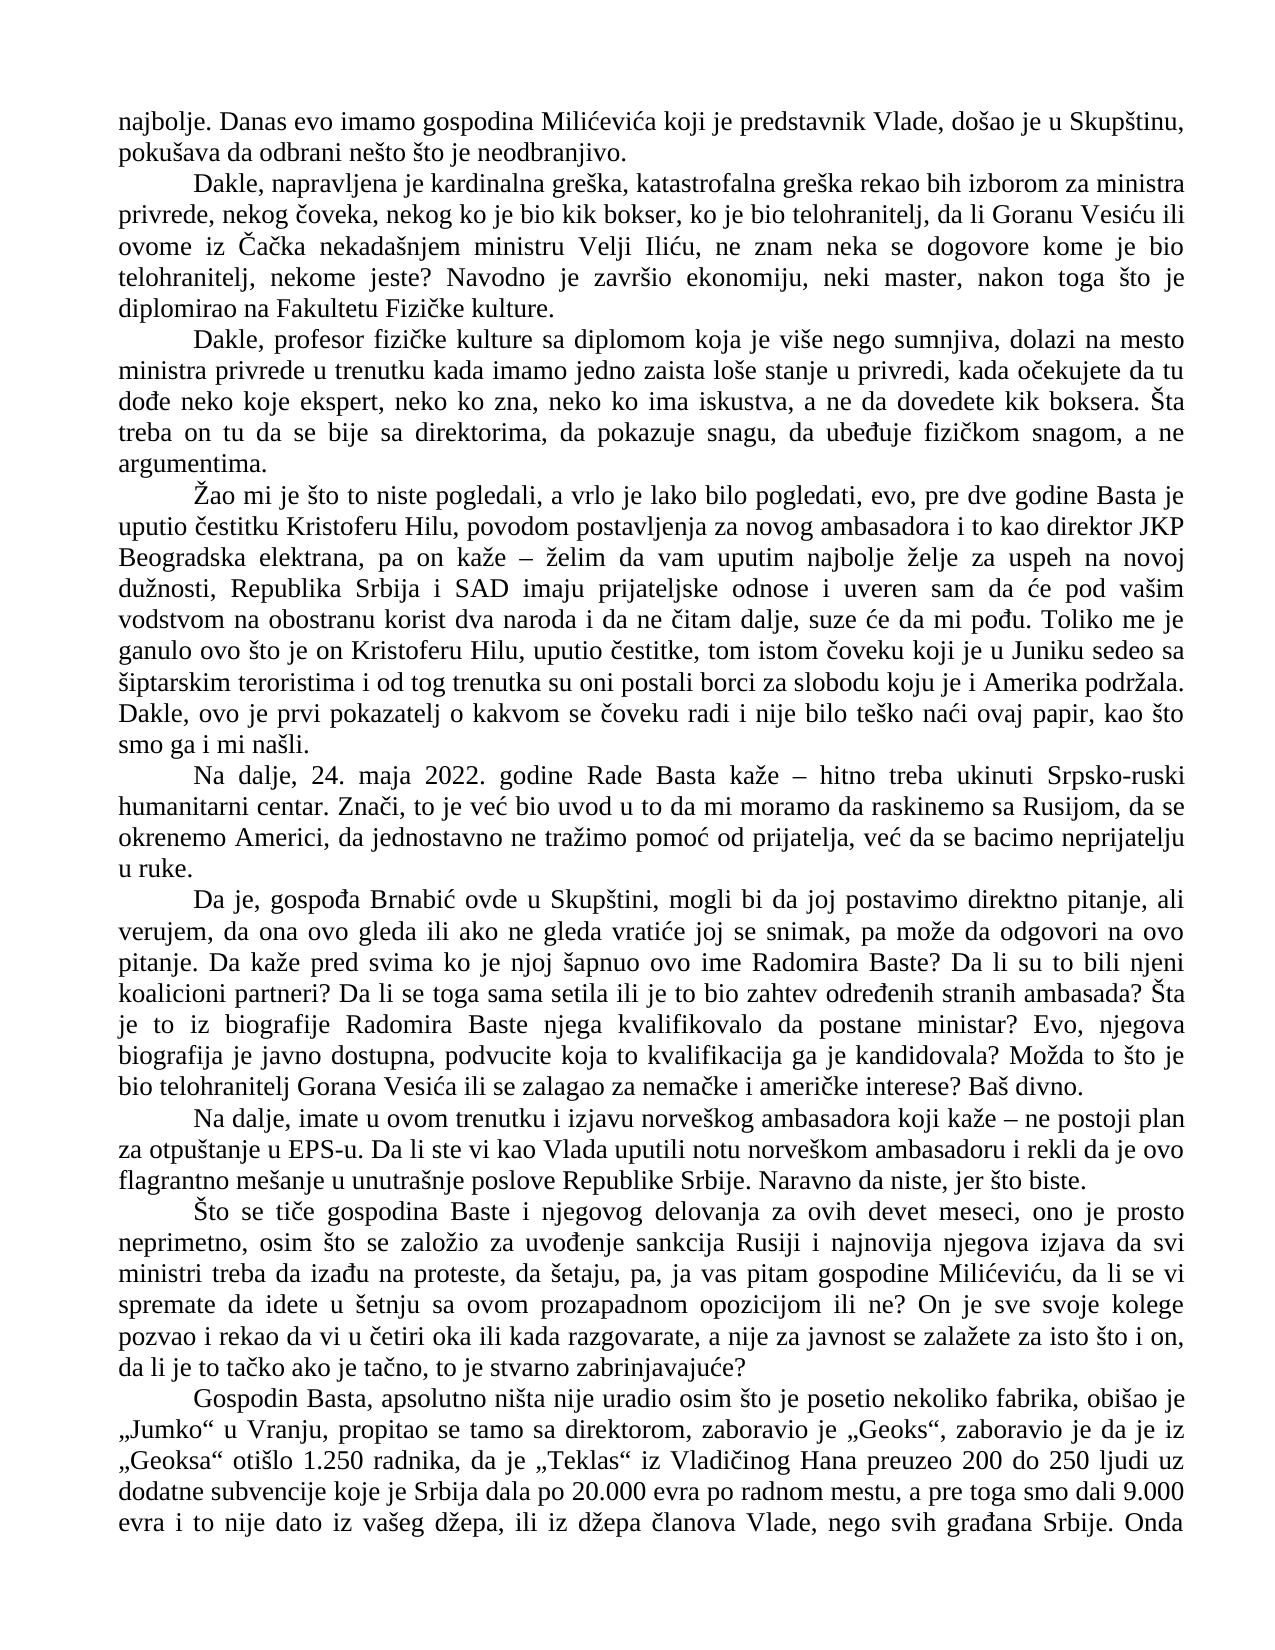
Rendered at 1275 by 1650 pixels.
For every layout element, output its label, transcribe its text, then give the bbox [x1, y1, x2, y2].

text Na dalje, 24. maja 2022. godine Rade Basta kaže – hitno treba ukinuti Srpsko-ruski humanitarni centar. Znači, to je već bio uvod u to da mi moramo da raskinemo sa Rusijom, da se okrenemo Americi, da jednostavno ne tražimo pomoć od prijatelja, već da se bacimo neprijatelju u ruke. [118, 759, 1186, 884]
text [118, 105, 1186, 167]
text Da je, gospođa Brnabić ovde u Skupštini, mogli bi da joj postavimo direktno pitanje, ali verujem, da ona ovo gleda ili ako ne gleda vratiće joj se snimak, pa može da odgovori na ovo pitanje. Da kaže pred svima ko je njoj šapnuo ovo ime Radomira Baste? Da li su to bili njeni koalicioni partneri? Da li se toga sama setila ili je to bio zahtev određenih stranih ambasada? Šta je to iz biografije Radomira Baste njega kvalifikovalo da postane ministar? Evo, njegova biografija je javno dostupna, podvucite koja to kvalifikacija ga je kandidovala? Možda to što je bio telohranitelj Gorana Vesića ili se zalagao za nemačke i američke interese? Baš divno. [118, 884, 1186, 1102]
text Dakle, napravljena je kardinalna greška, katastrofalna greška rekao bih izborom za ministra privrede, nekog čoveka, nekog ko je bio kik bokser, ko je bio telohranitelj, da li Goranu Vesiću ili ovome iz Čačka nekadašnjem ministru Velji Iliću, ne znam neka se dogovore kome je bio telohranitelj, nekome jeste? Navodno je završio ekonomiju, neki master, nakon toga što je diplomirao na Fakultetu Fizičke kulture. [118, 167, 1186, 323]
text Što se tiče gospodina Baste i njegovog delovanja za ovih devet meseci, ono je prosto neprimetno, osim što se založio za uvođenje sankcija Rusiji i najnovija njegova izjava da svi ministri treba da izađu na proteste, da šetaju, pa, ja vas pitam gospodine Milićeviću, da li se vi spremate da idete u šetnju sa ovom prozapadnom opozicijom ili ne? On je sve svoje kolege pozvao i rekao da vi u četiri oka ili kada razgovarate, a nije za javnost se zalažete za isto što i on, da li je to tačko ako je tačno, to je stvarno zabrinjavajuće? [118, 1195, 1186, 1382]
text Žao mi je što to niste pogledali, a vrlo je lako bilo pogledati, evo, pre dve godine Basta je uputio čestitku Kristoferu Hilu, povodom postavljenja za novog ambasadora i to kao direktor JKP Beogradska elektrana, pa on kaže – želim da vam uputim najbolje želje za uspeh na novoj dužnosti, Republika Srbija i SAD imaju prijateljske odnose i uveren sam da će pod vašim vodstvom na obostranu korist dva naroda i da ne čitam dalje, suze će da mi pođu. Toliko me je ganulo ovo što je on Kristoferu Hilu, uputio čestitke, tom istom čoveku koji je u Juniku sedeo sa šiptarskim teroristima i od tog trenutka su oni postali borci za slobodu koju je i Amerika podržala. Dakle, ovo je prvi pokazatelj o kakvom se čoveku radi i nije bilo teško naći ovaj papir, kao što smo ga i mi našli. [118, 479, 1186, 759]
text Dakle, profesor fizičke kulture sa diplomom koja je više nego sumnjiva, dolazi na mesto ministra privrede u trenutku kada imamo jedno zaista loše stanje u privredi, kada očekujete da tu dođe neko koje ekspert, neko ko zna, neko ko ima iskustva, a ne da dovedete kik boksera. Šta treba on tu da se bije sa direktorima, da pokazuje snagu, da ubeđuje fizičkom snagom, a ne argumentima. [118, 323, 1186, 479]
text Na dalje, imate u ovom trenutku i izjavu norveškog ambasadora koji kaže – ne postoji plan za otpuštanje u EPS-u. Da li ste vi kao Vlada uputili notu norveškom ambasadoru i rekli da je ovo flagrantno mešanje u unutrašnje poslove Republike Srbije. Naravno da niste, jer što biste. [118, 1102, 1186, 1195]
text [118, 1382, 1186, 1538]
